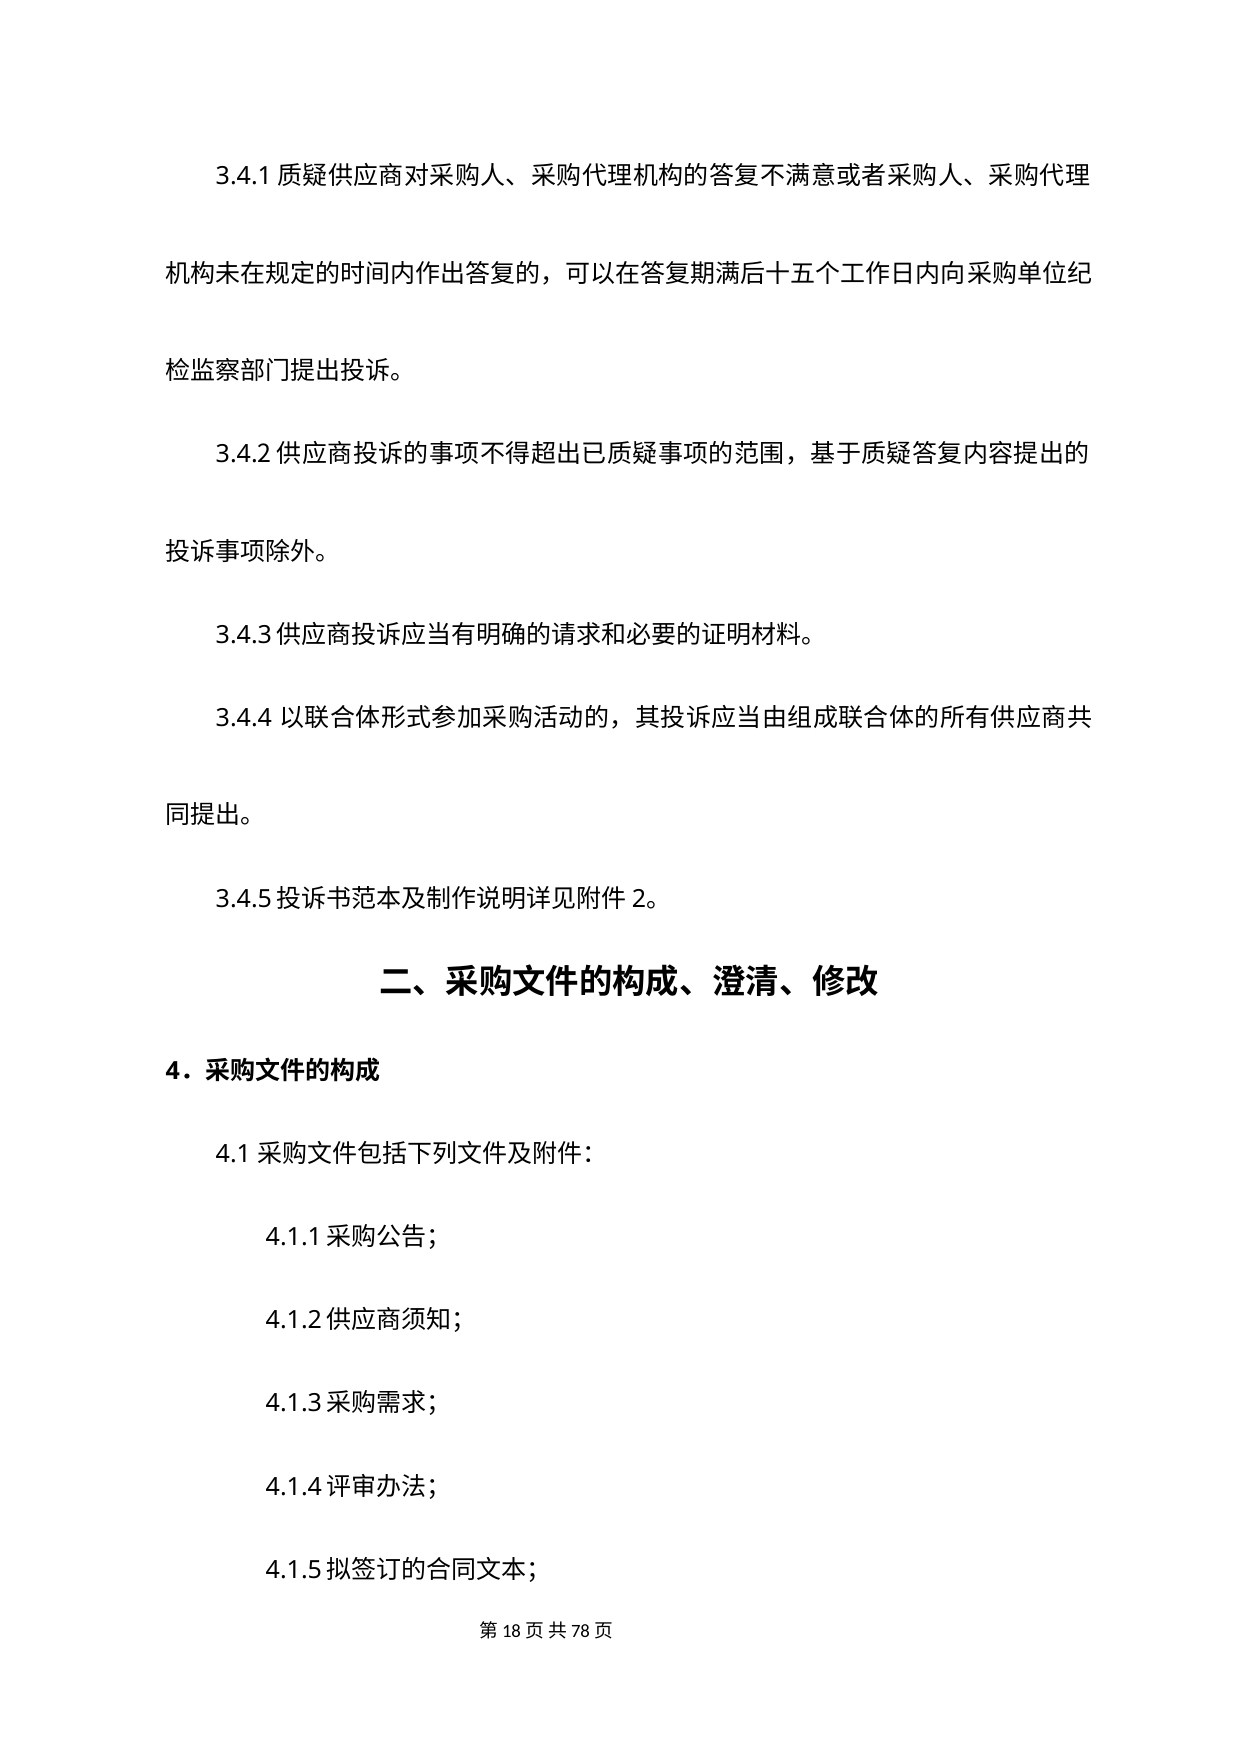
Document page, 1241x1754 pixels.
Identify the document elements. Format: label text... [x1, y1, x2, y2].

text 4.1.4评审办法； [165, 1452, 1092, 1517]
text 二、采购文件的构成、澄清、修改 [165, 947, 1092, 1012]
text 4.1 采购文件包括下列文件及附件： [165, 1119, 1092, 1184]
text 4.1.2供应商须知； [165, 1285, 1092, 1350]
text 3.4.4 以联合体形式参加采购活动的，其投诉应当由组成联合体的所有供应商共同提出。 [165, 683, 1092, 846]
text 3.4.5投诉书范本及制作说明详见附件2。 [165, 864, 1092, 929]
text 3.4.3供应商投诉应当有明确的请求和必要的证明材料。 [165, 600, 1092, 665]
text 4.1.3采购需求； [165, 1368, 1092, 1433]
text 4.1.1采购公告； [165, 1202, 1092, 1267]
text 3.4.2供应商投诉的事项不得超出已质疑事项的范围，基于质疑答复内容提出的投诉事项除外。 [165, 419, 1092, 582]
text 4.1.5拟签订的合同文本； [165, 1535, 1092, 1600]
text 4．采购文件的构成 [165, 1036, 1092, 1101]
text 3.4.1质疑供应商对采购人、采购代理机构的答复不满意或者采购人、采购代理机构未在规定的时间内作出答复的，可以在答复期满后十五个工作日内向采购单位纪检监察部门提出投诉。 [165, 141, 1092, 401]
